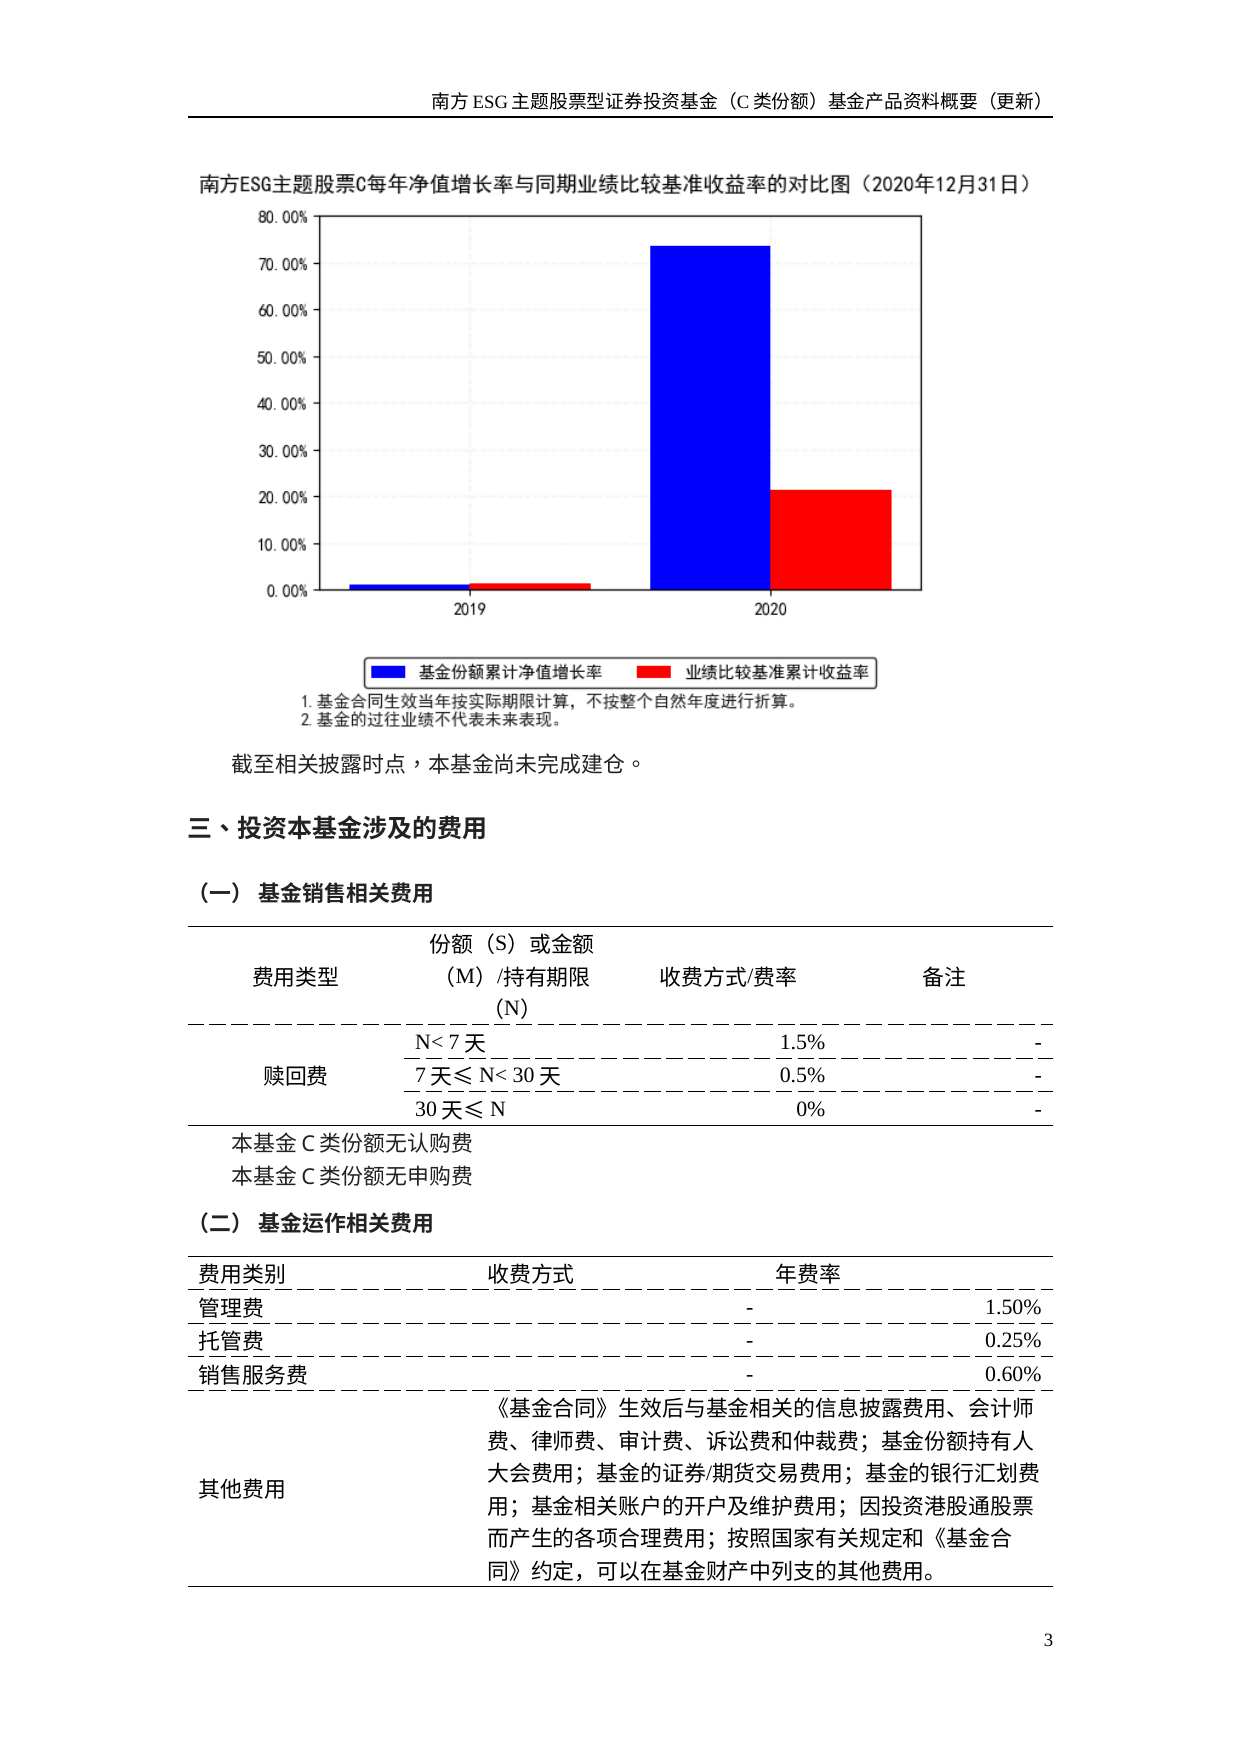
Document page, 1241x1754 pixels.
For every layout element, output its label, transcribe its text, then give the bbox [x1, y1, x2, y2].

table_header 年费率 [764, 1257, 1053, 1289]
table_cell 0% [620, 1091, 836, 1125]
text （二） 基金运作相关费用 [187, 1207, 1053, 1239]
table_header 收费方式 [476, 1257, 764, 1289]
table_cell 赎回费 [188, 1024, 404, 1125]
table_cell - [476, 1323, 764, 1356]
table_header 收费方式/费率 [620, 927, 836, 1024]
table_cell - [836, 1058, 1053, 1091]
table_cell - [476, 1289, 764, 1323]
table_cell 0.5% [620, 1058, 836, 1091]
text 截至相关披露时点，本基金尚未完成建仓。 [187, 747, 1053, 779]
table_cell 销售服务费 [188, 1356, 476, 1390]
text （一） 基金销售相关费用 [187, 877, 1053, 909]
table_header 份额（S）或金额（M）/持有期限（N） [404, 927, 620, 1024]
table_cell - [836, 1091, 1053, 1125]
table_header 备注 [836, 927, 1053, 1024]
picture [187, 162, 1053, 740]
table_cell 其他费用 [188, 1390, 476, 1586]
table_cell 0.25% [764, 1323, 1053, 1356]
table_header 费用类别 [188, 1257, 476, 1289]
text 三、投资本基金涉及的费用 [187, 796, 1053, 861]
table_cell N< 7天 [404, 1024, 620, 1058]
text 本基金C类份额无申购费 [187, 1158, 1053, 1191]
table_cell 30天≤ N [404, 1091, 620, 1125]
table_cell - [476, 1356, 764, 1390]
table_cell 管理费 [188, 1289, 476, 1323]
table_cell 1.50% [764, 1289, 1053, 1323]
table_cell 《基金合同》生效后与基金相关的信息披露费用、会计师费、律师费、审计费、诉讼费和仲裁费；基金份额持有人大会费用；基金的证券/期货交易费用；基金的银行汇划费用；基金相关账户的开户及维护费用；因投资港股通股票而产生的各项合理费用；按照国家有关规定和《基金合同》约定，可以在基金财产中列支的其他费用。 [476, 1390, 1053, 1586]
table_header 费用类型 [188, 927, 404, 1024]
table_cell 7天≤ N< 30天 [404, 1058, 620, 1091]
table_cell 托管费 [188, 1323, 476, 1356]
table_cell 0.60% [764, 1356, 1053, 1390]
table_cell 1.5% [620, 1024, 836, 1058]
table_cell - [836, 1024, 1053, 1058]
text 本基金C类份额无认购费 [187, 1126, 1053, 1158]
